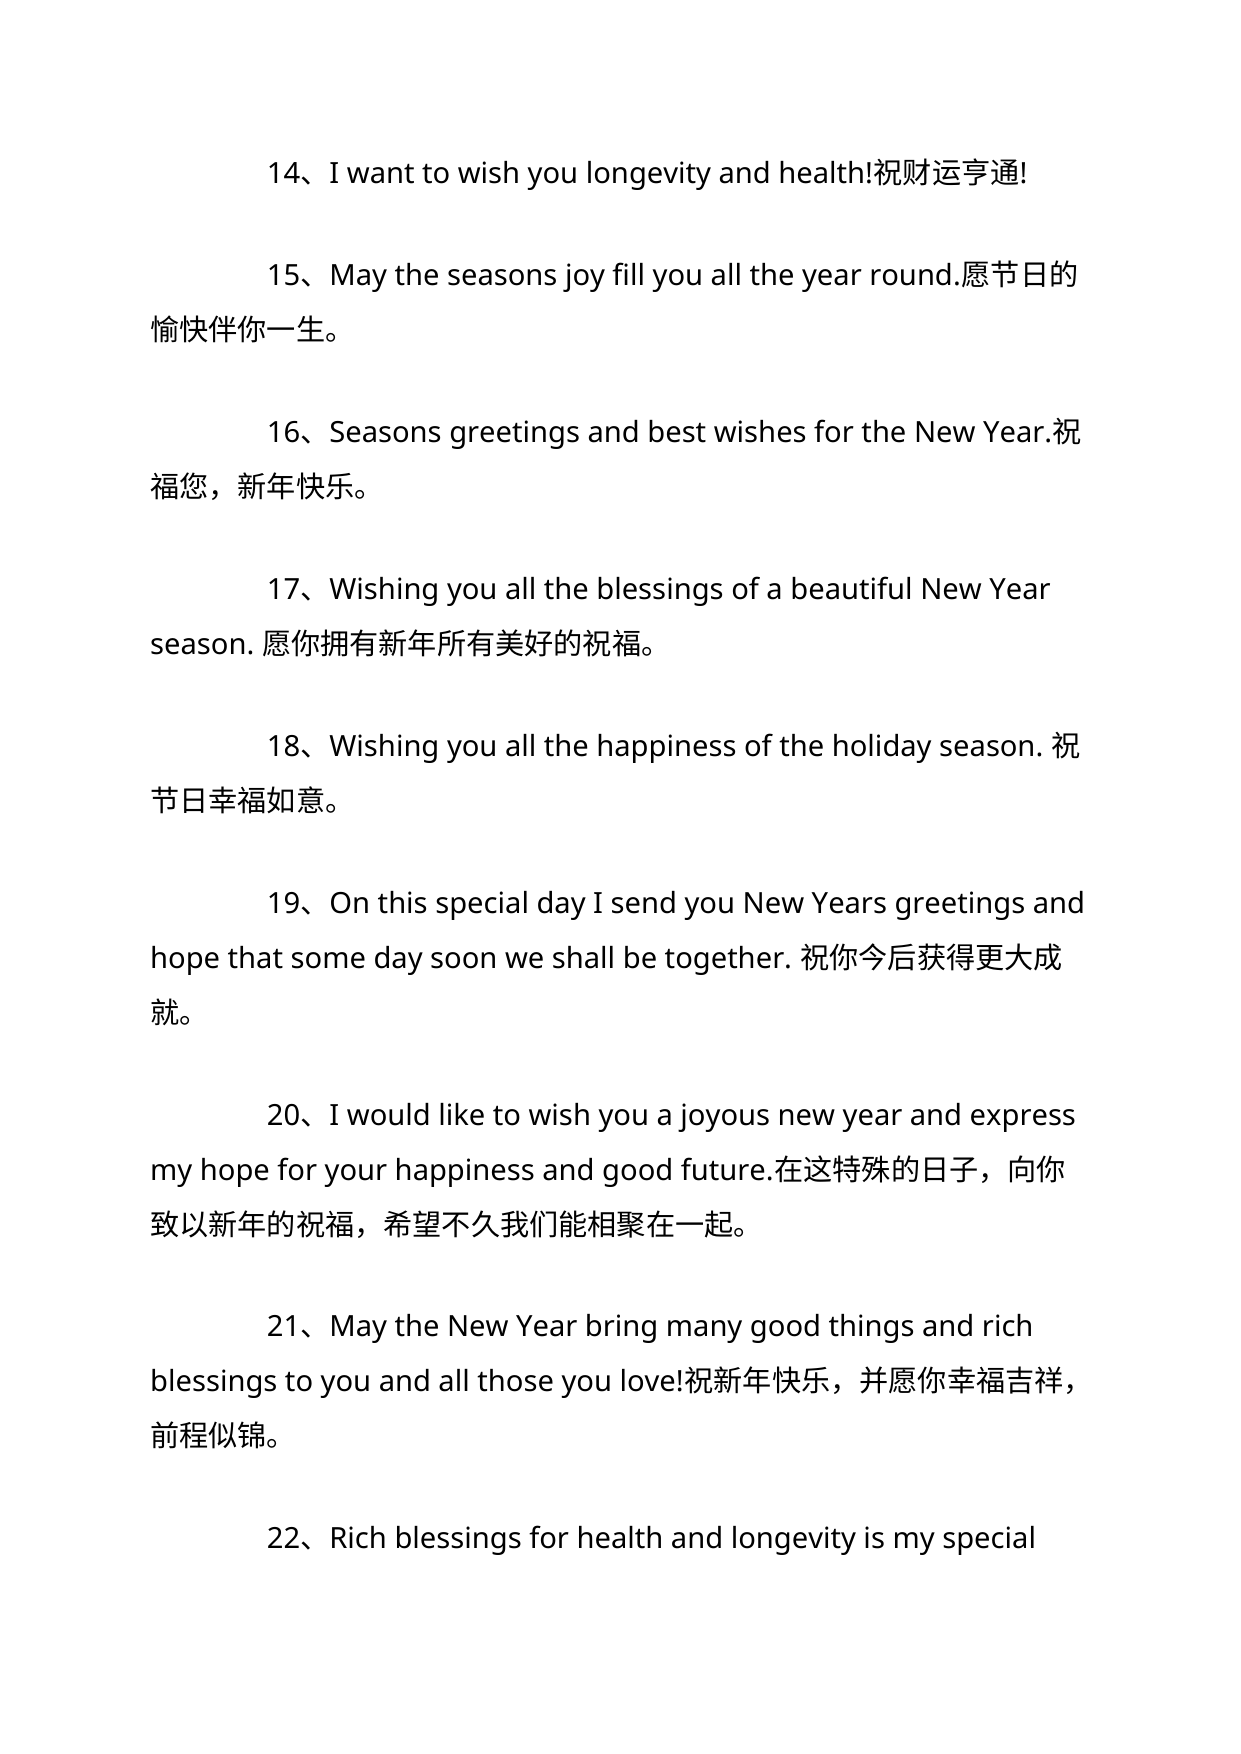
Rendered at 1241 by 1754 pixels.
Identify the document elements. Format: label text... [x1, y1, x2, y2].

text 14、I want to wish you longevity and health!祝财运亨通! [150, 150, 1090, 192]
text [150, 1514, 1090, 1557]
text 16、Seasons greetings and best wishes for the New Year.祝福您，新年快乐。 [150, 409, 1090, 506]
text 15、May the seasons joy fill you all the year round.愿节日的愉快伴你一生。 [150, 252, 1090, 349]
text 21、May the New Year bring many good things and rich blessings to you and all those you love!祝新年快乐，并愿你幸福吉祥，前程似锦。 [150, 1303, 1090, 1455]
text 17、Wishing you all the blessings of a beautiful New Year season. 愿你拥有新年所有美好的祝福。 [150, 566, 1090, 663]
text 19、On this special day I send you New Years greetings and hope that some day soon we shall be together. 祝你今后获得更大成就。 [150, 879, 1090, 1032]
text 20、I would like to wish you a joyous new year and express my hope for your happiness and good future.在这特殊的日子，向你致以新年的祝福，希望不久我们能相聚在一起。 [150, 1091, 1090, 1243]
text 18、Wishing you all the happiness of the holiday season. 祝节日幸福如意。 [150, 722, 1090, 820]
